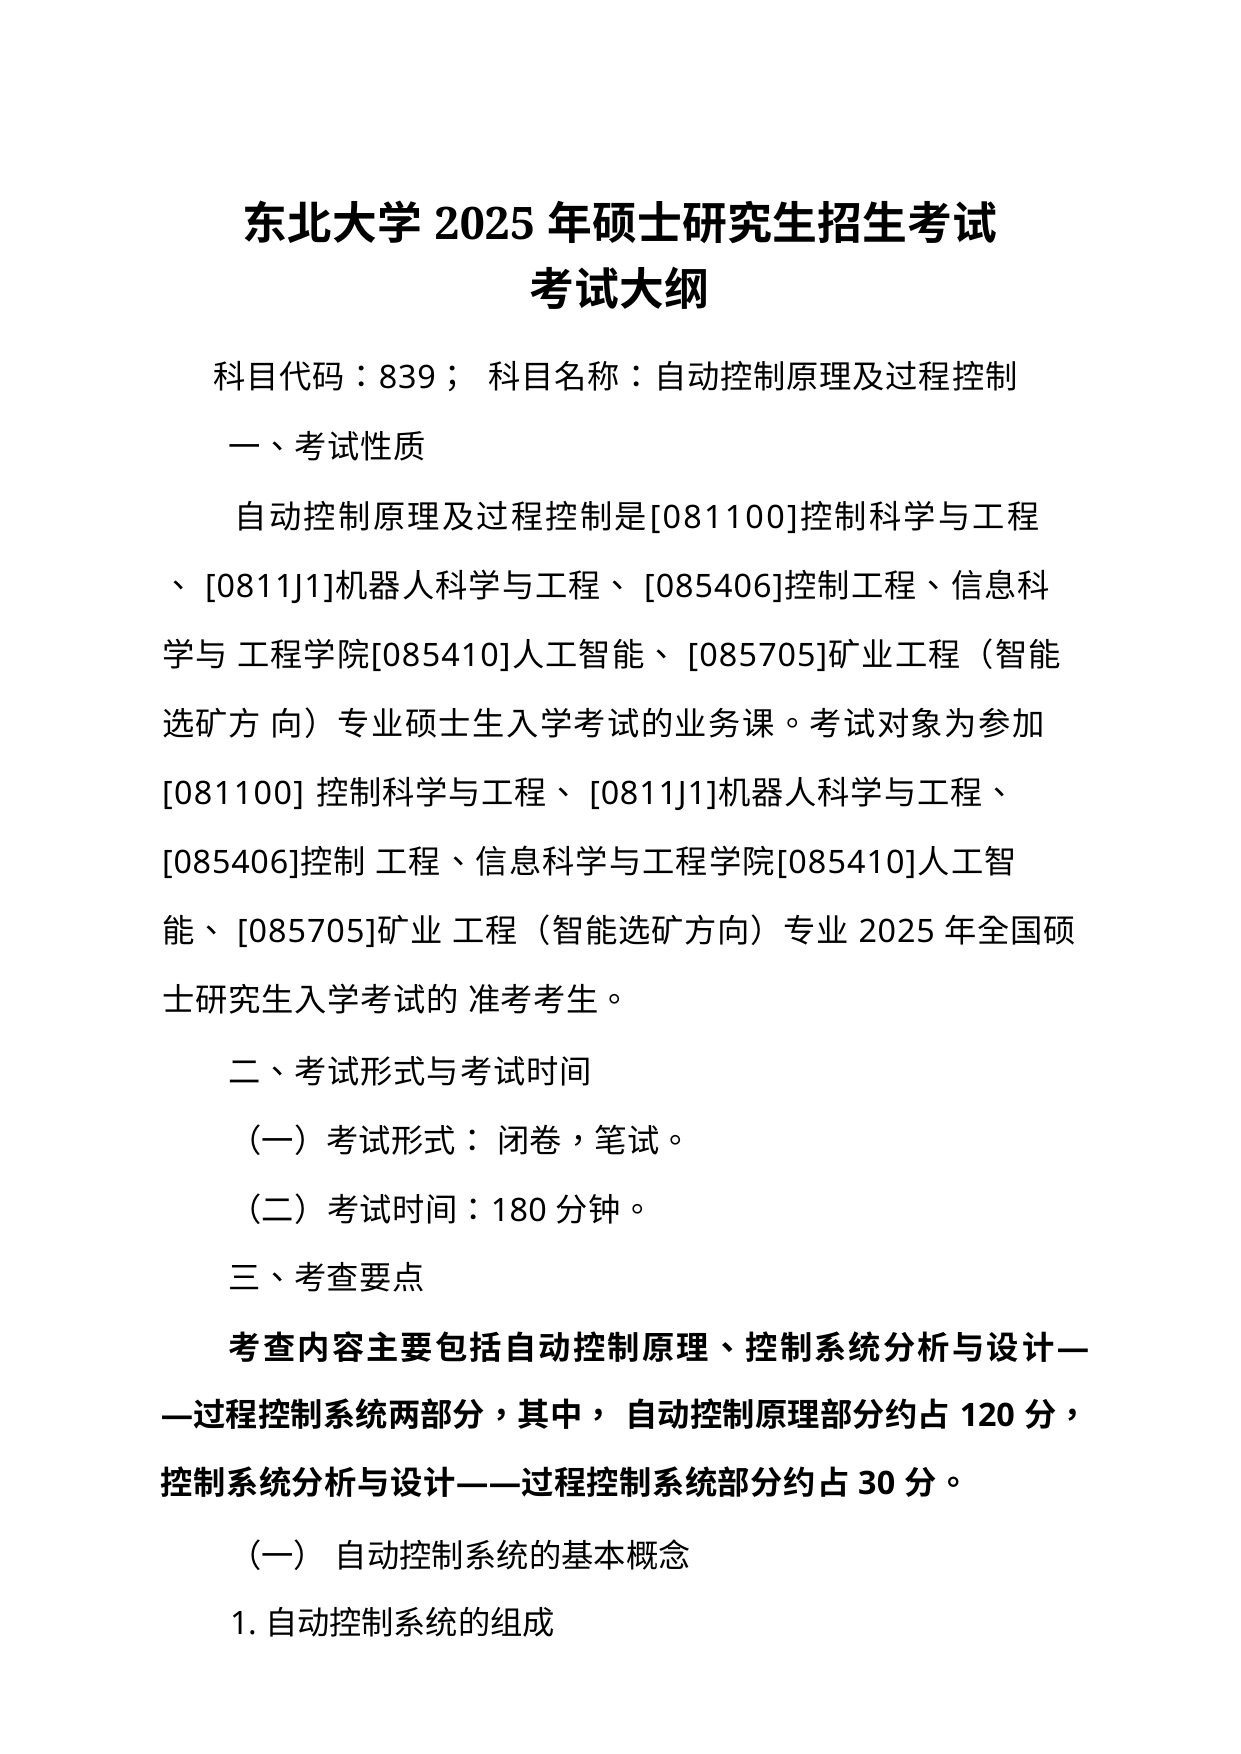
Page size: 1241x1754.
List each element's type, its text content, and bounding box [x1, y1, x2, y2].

text 考查内容主要包括自动控制原理、控制系统分析与设计— —过程控制系统两部分，其中， 自动控制原理部分约占 120 分， 控制系统分析与设计——过程控制系统部分约占 30 分。 [161, 1325, 1089, 1504]
text 一、考试性质 [228, 425, 1089, 466]
text （一）考试形式： 闭卷，笔试。 [229, 1119, 1089, 1161]
text 科目代码：839； 科目名称：自动控制原理及过程控制 [213, 357, 1089, 397]
text 二、考试形式与考试时间 [228, 1051, 1089, 1092]
text 自动控制原理及过程控制是[081100]控制科学与工程 、 [0811J1]机器人科学与工程、 [085406]控制工程、信息科学与 工程学院[085410]人工智能、 [085705]矿业工程（智能选矿方 向）专业硕士生入学考试的业务课。考试对象为参加[081100] 控制科学与工程、 [0811J1]机器人科学与工程、 [085406]控制 工程、信息科学与工程学院[085410]人工智能、 [085705]矿业 工程（智能选矿方向）专业 2025 年全国硕士研究生入学考试的 准考考生。 [162, 494, 1081, 1021]
text （二）考试时间：180 分钟。 [229, 1188, 1089, 1229]
text 三、考查要点 [228, 1256, 1089, 1298]
text （一） 自动控制系统的基本概念 1. 自动控制系统的组成 [229, 1533, 693, 1644]
text 东北大学 2025 年硕士研究生招生考试 考试大纲 [243, 191, 998, 318]
